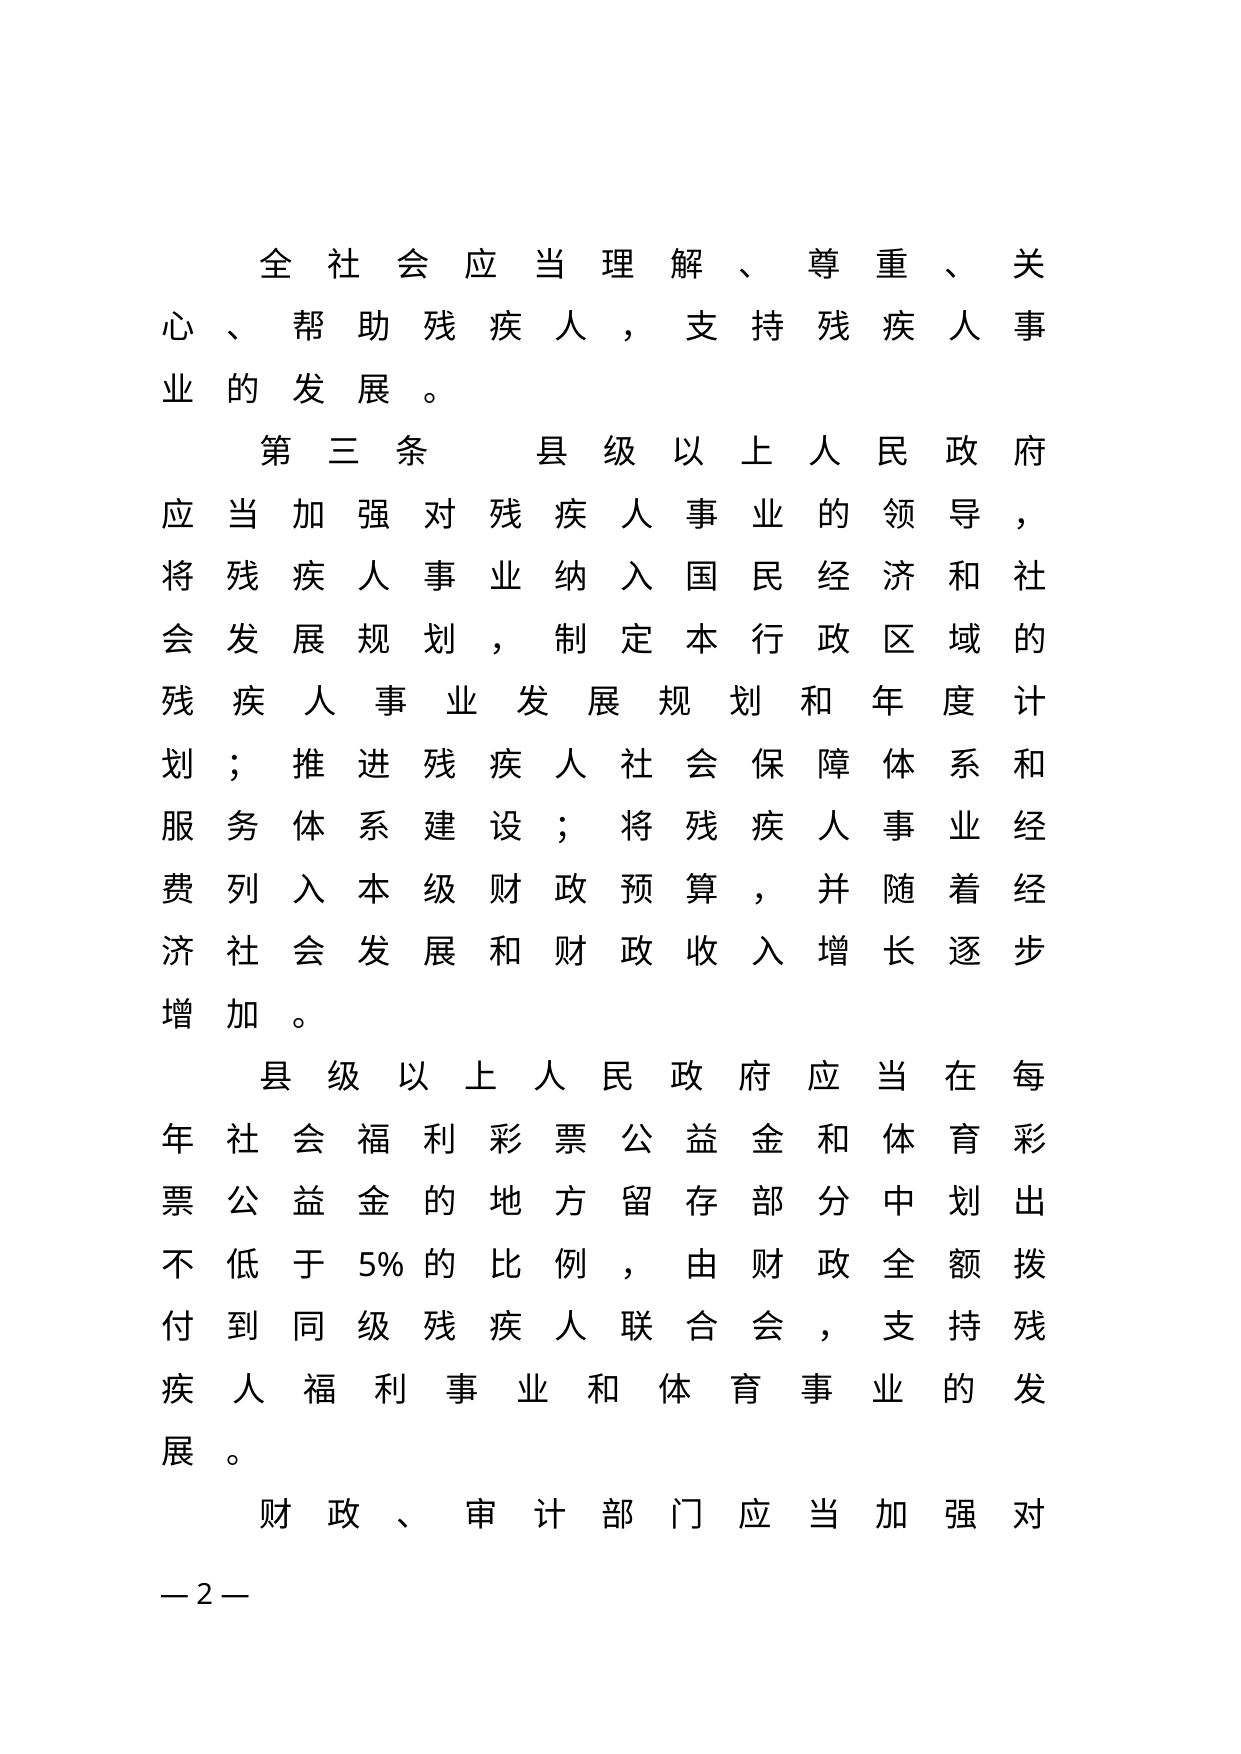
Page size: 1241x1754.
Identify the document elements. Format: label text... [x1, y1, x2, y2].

text 县级以上人民政府应当在每年社会福利彩票公益金和体育彩票公益金的地方留存部分中划出不低于5%的比例，由财政全额拨付到同级残疾人联合会，支持残疾人福利事业和体育事业的发展。 [161, 1043, 1079, 1481]
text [161, 1481, 1079, 1543]
text 第三条 县级以上人民政府应当加强对残疾人事业的领导，将残疾人事业纳入国民经济和社会发展规划，制定本行政区域的残疾人事业发展规划和年度计划；推进残疾人社会保障体系和服务体系建设；将残疾人事业经费列入本级财政预算，并随着经济社会发展和财政收入增长逐步增加。 [161, 418, 1079, 1043]
text 全社会应当理解、尊重、关心、帮助残疾人，支持残疾人事业的发展。 [161, 231, 1079, 418]
